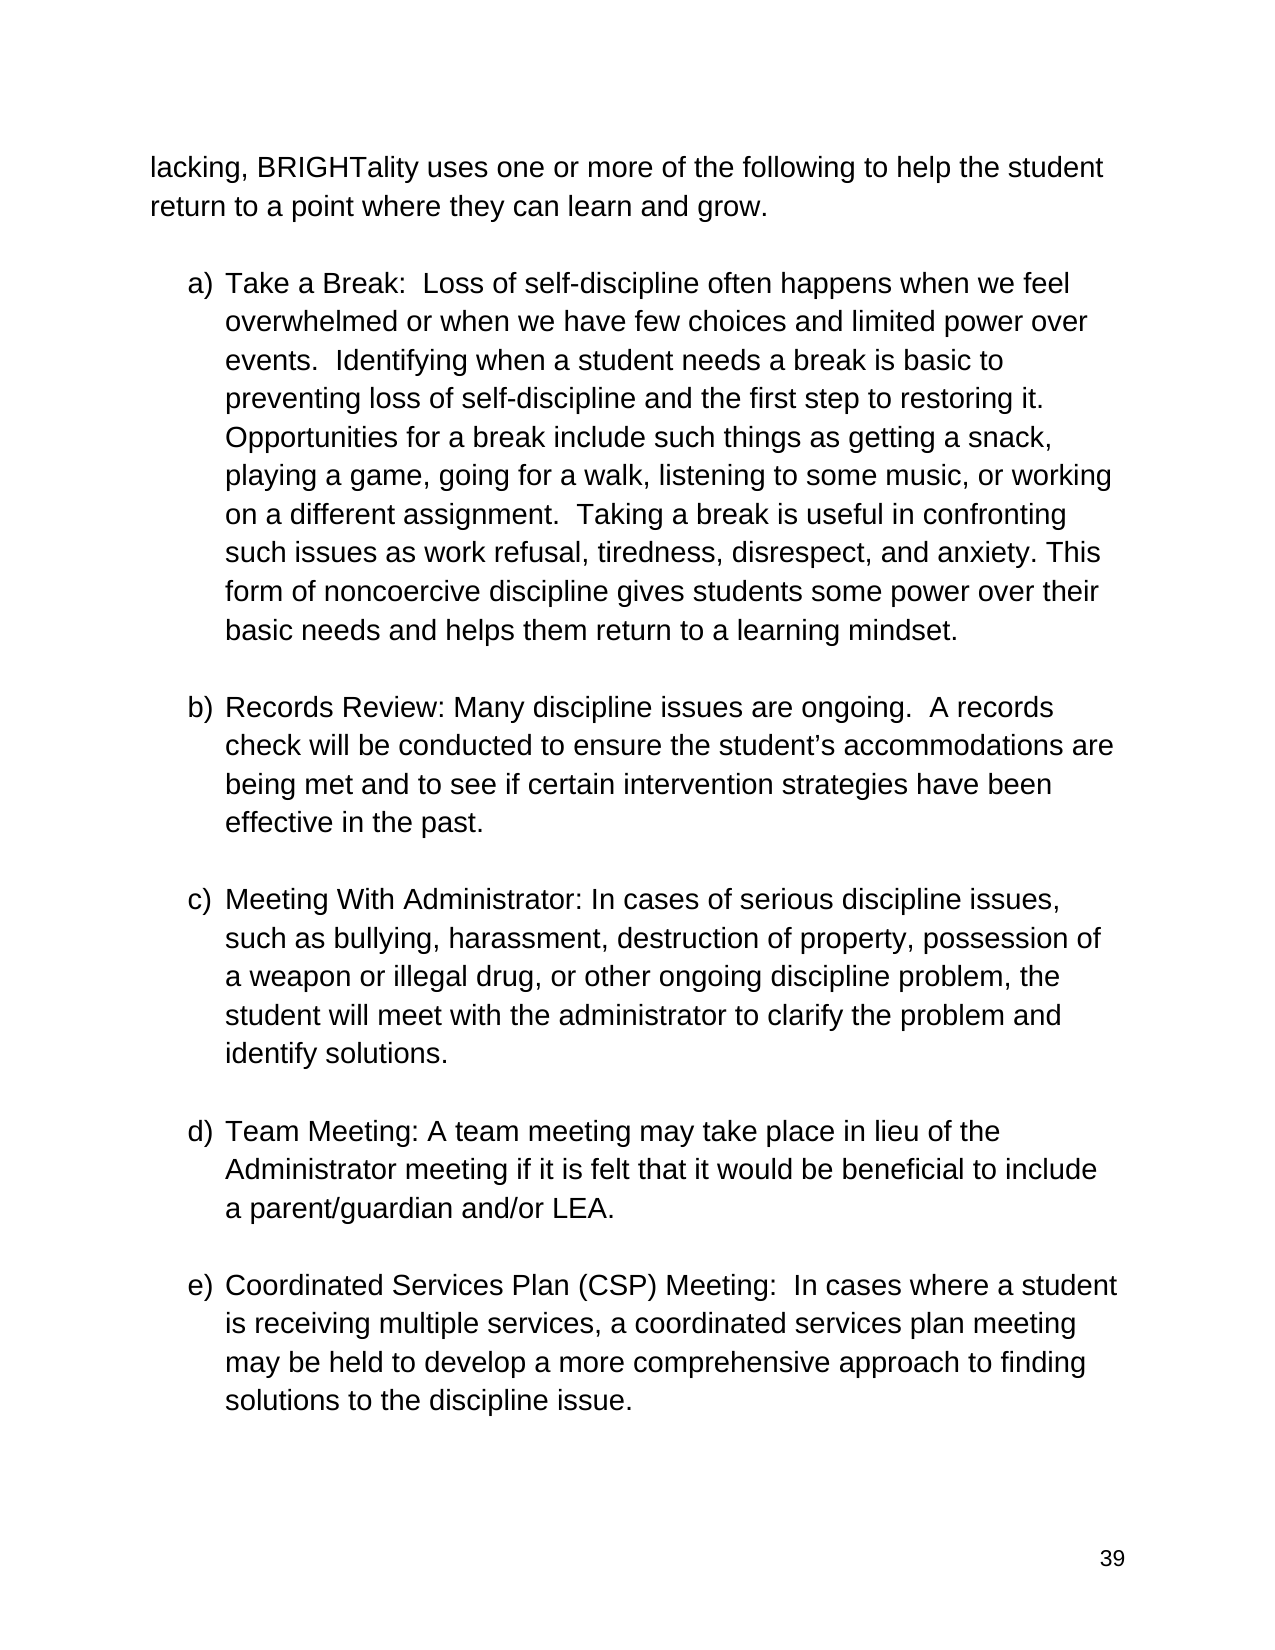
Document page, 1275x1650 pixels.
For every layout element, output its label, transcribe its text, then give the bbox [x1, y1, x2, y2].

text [150, 150, 1125, 222]
list Coordinated Services Plan (CSP) Meeting: In cases where a student is receiving multiple services, a coordinated services plan meeting may be held to develop a more comprehensive approach to finding solutions to the discipline issue. [187, 1268, 1125, 1417]
list Meeting With Administrator: In cases of serious discipline issues, such as bullying, harassment, destruction of property, possession of a weapon or illegal drug, or other ongoing discipline problem, the student will meet with the administrator to clarify the problem and identify solutions. [187, 882, 1125, 1070]
list Team Meeting: A team meeting may take place in lieu of the Administrator meeting if it is felt that it would be beneficial to include a parent/guardian and/or LEA. [187, 1113, 1125, 1224]
list Take a Break: Loss of self-discipline often happens when we feel overwhelmed or when we have few choices and limited power over events. Identifying when a student needs a break is basic to preventing loss of self-discipline and the first step to restoring it. Opportunities for a break include such things as getting a snack, playing a game, going for a walk, listening to some music, or working on a different assignment. Taking a break is useful in confronting such issues as work refusal, tiredness, disrespect, and anxiety. This form of noncoercive discipline gives students some power over their basic needs and helps them return to a learning mindset. [187, 266, 1125, 646]
list Records Review: Many discipline issues are ongoing. A records check will be conducted to ensure the student’s accommodations are being met and to see if certain intervention strategies have been effective in the past. [187, 689, 1125, 839]
